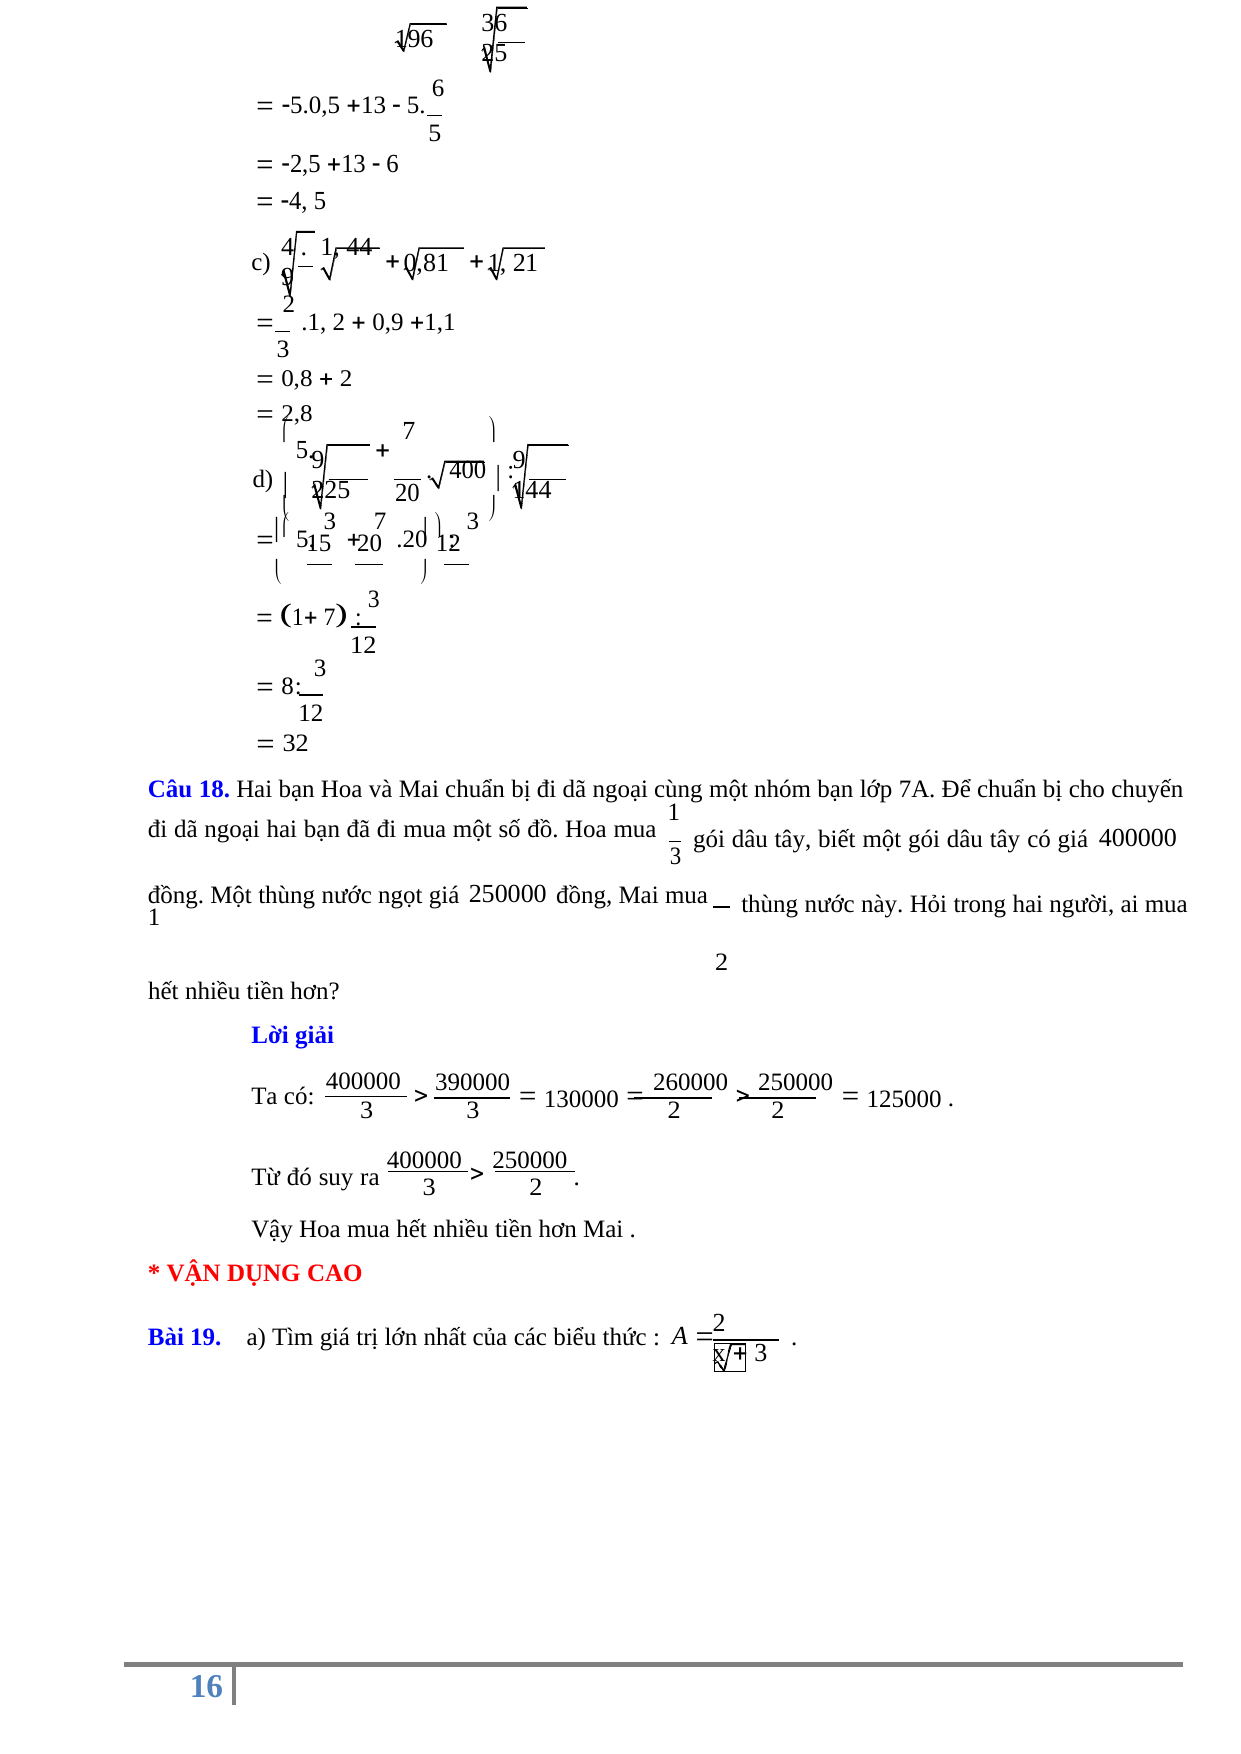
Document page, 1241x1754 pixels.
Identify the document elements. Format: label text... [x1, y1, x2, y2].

subtitle  2,5 13  6 [255, 148, 1194, 178]
text 2 [135, 950, 728, 975]
text   [285, 507, 1194, 522]
text 12 [298, 702, 1194, 726]
picture [715, 1351, 745, 1371]
text 3 3 2 2 [360, 1096, 1194, 1124]
text Ta có: 400000 [251, 1067, 402, 1095]
text  8: 3 [255, 662, 1194, 702]
text   [274, 552, 1194, 588]
text  5.0,5 13  5. 6 [255, 82, 1194, 122]
text  390000  130000  260000  250000  125000 . [413, 1069, 1194, 1096]
text  4, 5 [255, 185, 1194, 215]
subtitle   [251, 247, 1194, 276]
text thùng nước này. Hỏi trong hai người, ai mua [741, 889, 1194, 918]
list  [268, 472, 284, 491]
list  [135, 472, 269, 491]
text Câu 18. Hai bạn Hoa và Mai chuẩn bị đi dã ngoại cùng một nhóm bạn lớp 7A. Để chuẩn bị cho chuyến [148, 774, 1194, 803]
text 12 [350, 636, 1194, 658]
text đồng. Một thùng nước ngọt giá 250000 đồng, Mai mua 1 [148, 872, 728, 950]
text Từ đó suy ra 400000  250000 . [251, 1140, 1194, 1176]
subtitle  5.  7  [281, 440, 1194, 463]
text hết nhiều tiền hơn? [135, 976, 339, 1005]
text 3 2 [422, 1176, 1194, 1200]
text  2 .1, 2  0,9 1,1 [255, 299, 1194, 338]
subtitle 20 . 400  : [395, 472, 1194, 507]
text 5 [428, 122, 1194, 146]
text  2,8 [255, 399, 1194, 427]
text  1 7 : 3 [255, 594, 1194, 636]
text  0,8  2 [255, 364, 1194, 392]
text gói dâu tây, biết một gói dâu tây có giá 400000 [693, 822, 1194, 853]
text  32 [255, 728, 1194, 757]
text 3 [276, 338, 1194, 362]
text   5. 3  7 .20  : 3 [255, 532, 1194, 552]
text 3 [135, 845, 681, 870]
subtitle VẬN DỤNG CAO [148, 1258, 1194, 1286]
text Vậy Hoa mua hết nhiều tiền hơn Mai . [251, 1214, 1194, 1243]
text Bài 19. a) Tìm giá trị lớn nhất của các biểu thức : A  . [148, 1320, 1194, 1351]
text đi dã ngoại hai bạn đã đi mua một số đồ. Hoa mua 1 [148, 806, 681, 845]
subtitle Lời giải [135, 1020, 334, 1048]
